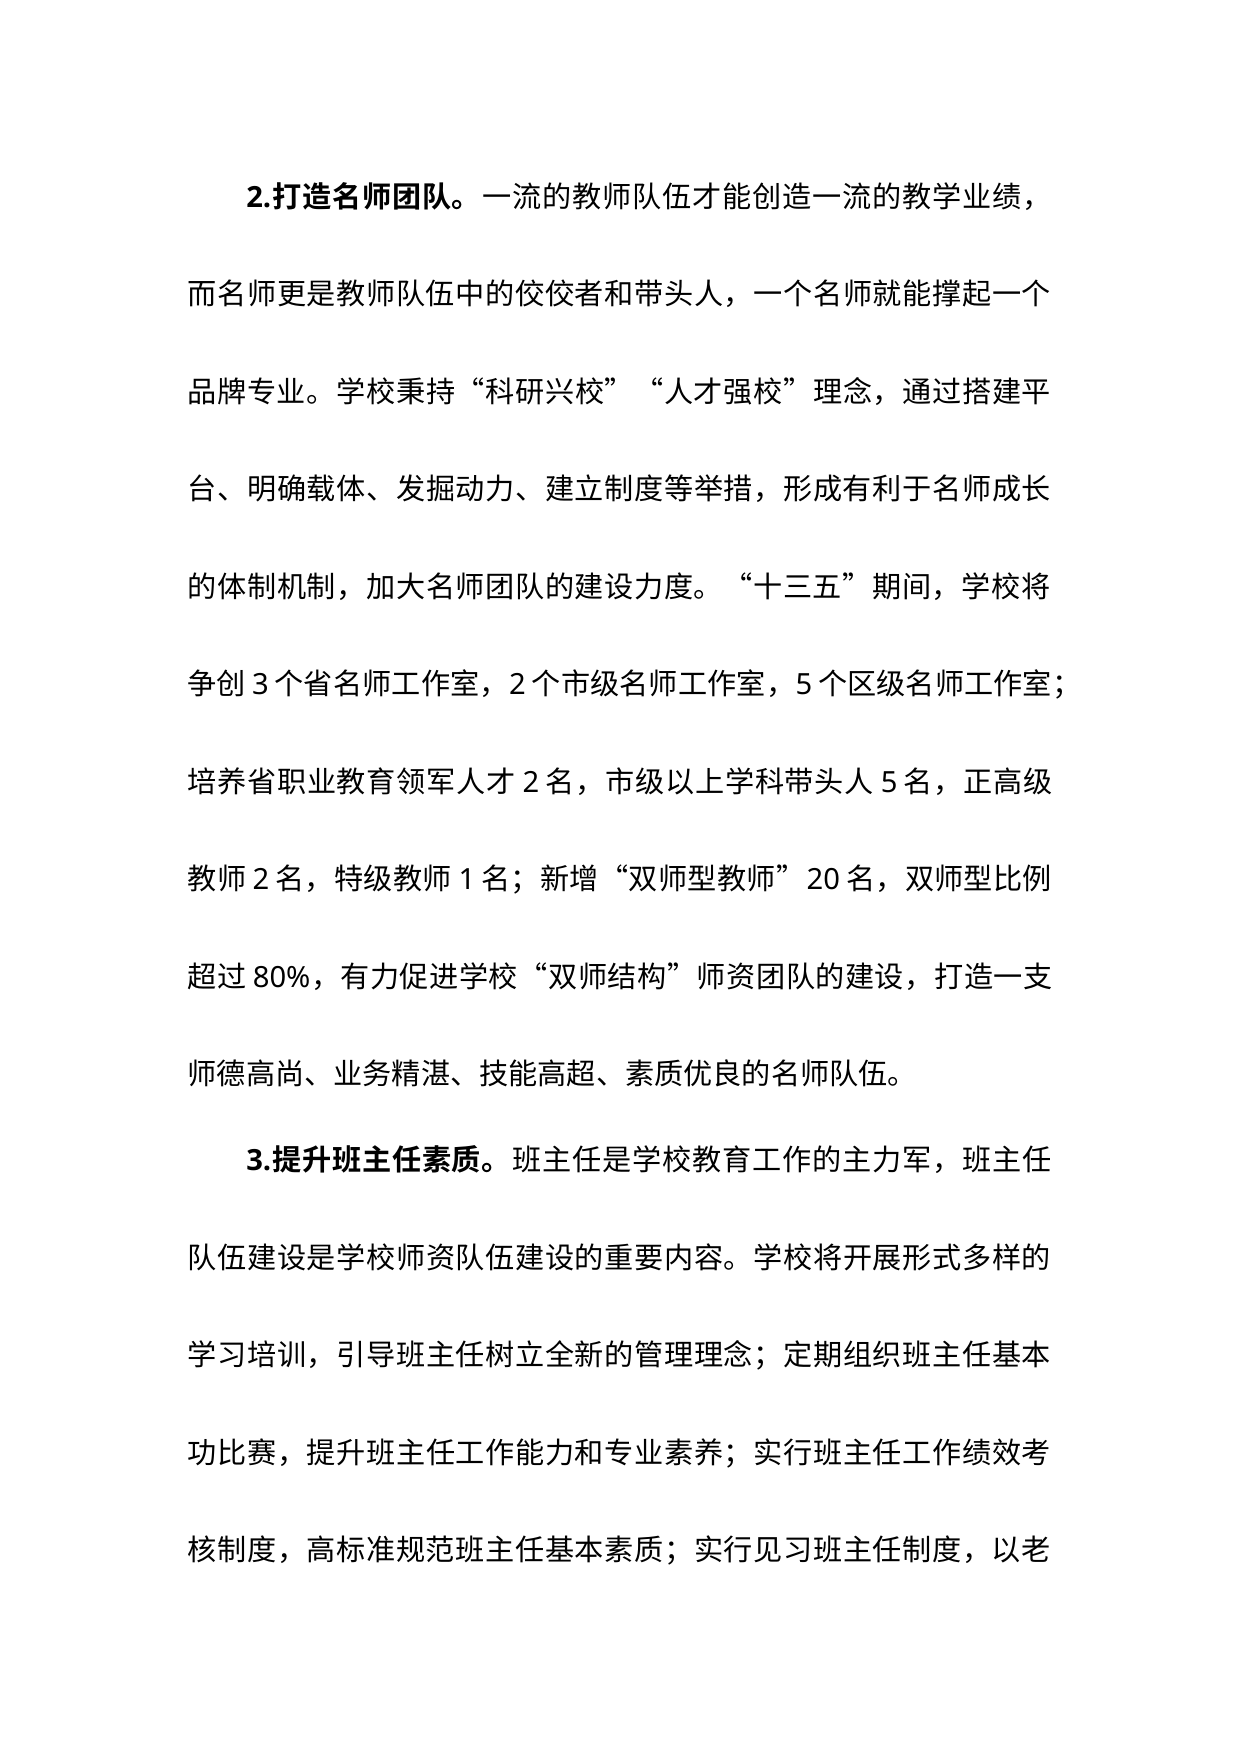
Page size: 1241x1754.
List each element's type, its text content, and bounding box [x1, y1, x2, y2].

text 2.打造名师团队。一流的教师队伍才能创造一流的教学业绩，而名师更是教师队伍中的佼佼者和带头人，一个名师就能撑起一个品牌专业。学校秉持“科研兴校”“人才强校”理念，通过搭建平台、明确载体、发掘动力、建立制度等举措，形成有利于名师成长的体制机制，加大名师团队的建设力度。“十三五”期间，学校将争创3个省名师工作室，2个市级名师工作室，5个区级名师工作室；培养省职业教育领军人才2名，市级以上学科带头人5名，正高级教师2名，特级教师1名；新增“双师型教师”20名，双师型比例超过80%，有力促进学校“双师结构”师资团队的建设，打造一支师德高尚、业务精湛、技能高超、素质优良的名师队伍。 [187, 162, 1053, 1104]
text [187, 1126, 1053, 1581]
